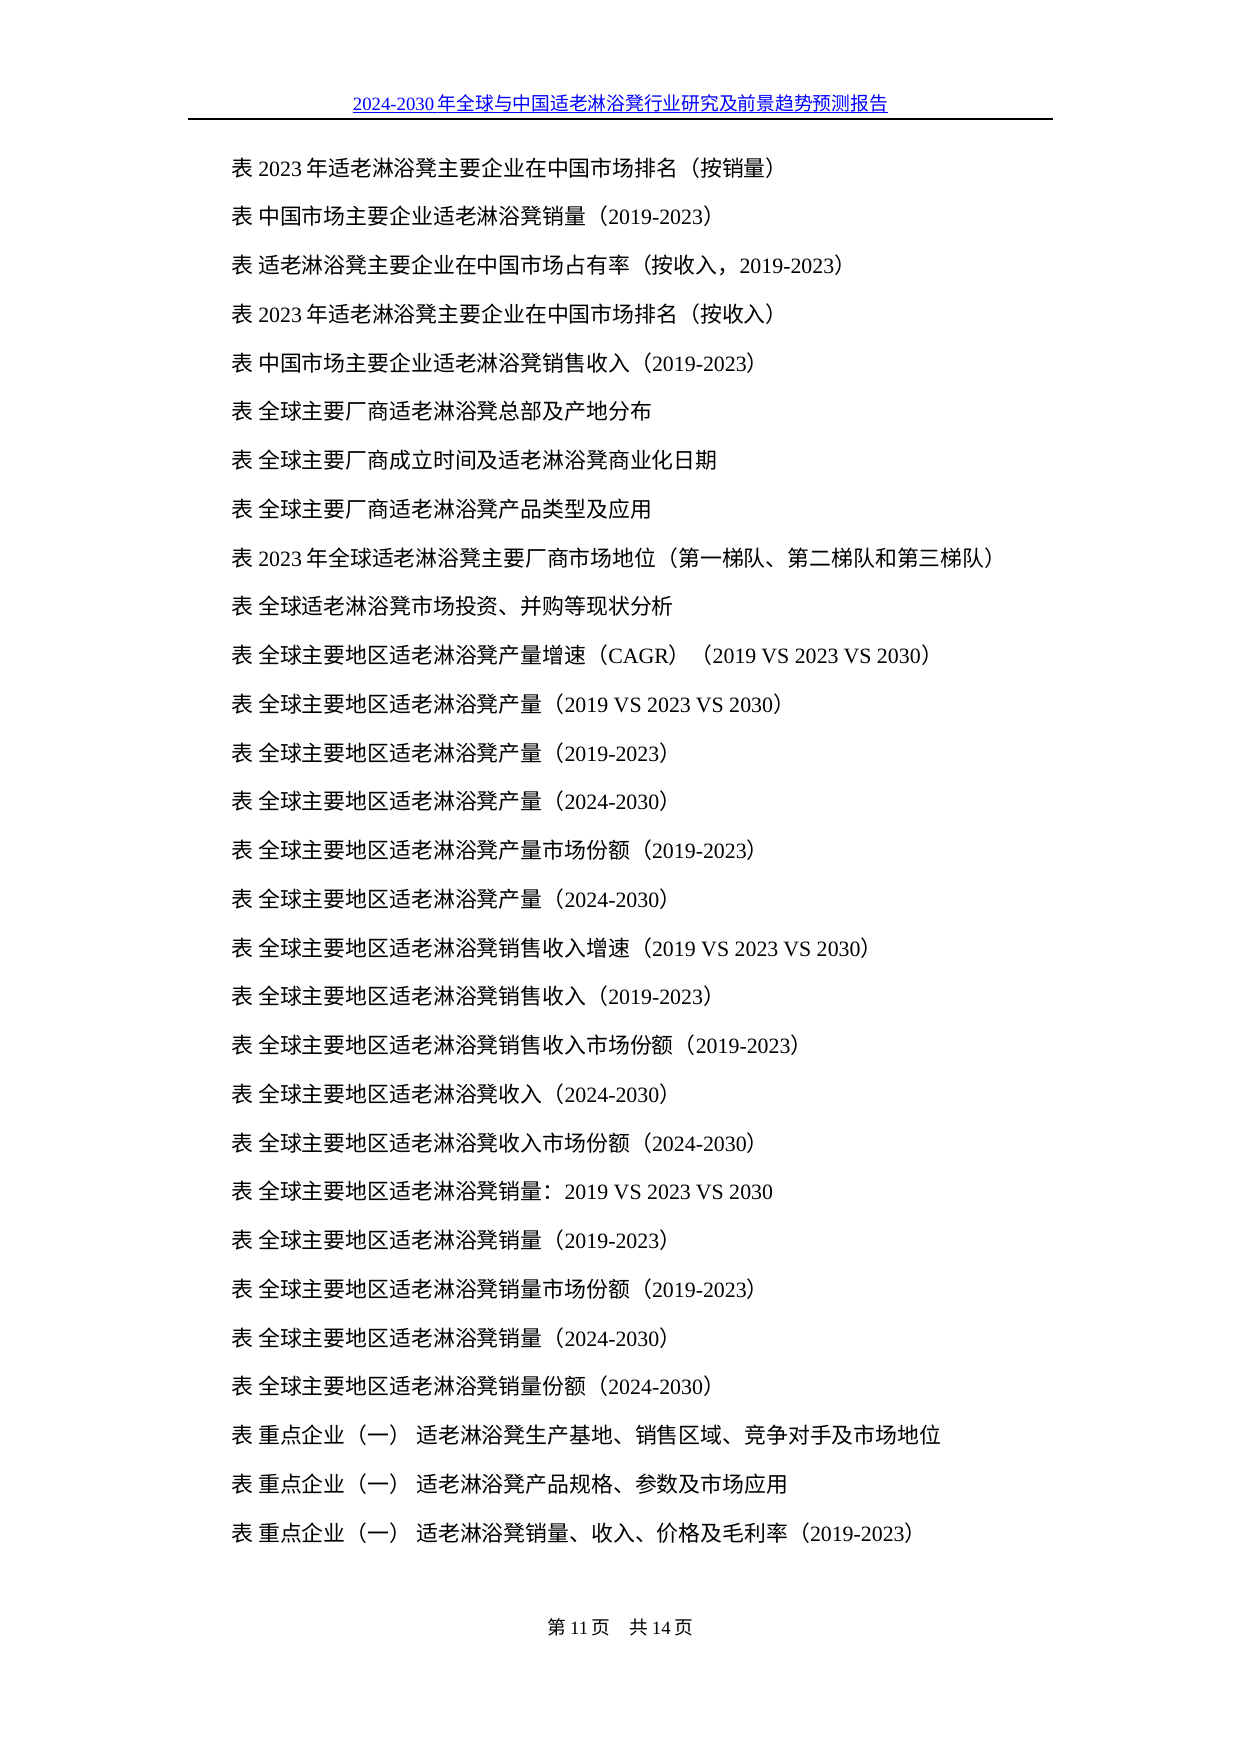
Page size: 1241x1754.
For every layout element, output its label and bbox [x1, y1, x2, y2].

text [187, 150, 1053, 1548]
